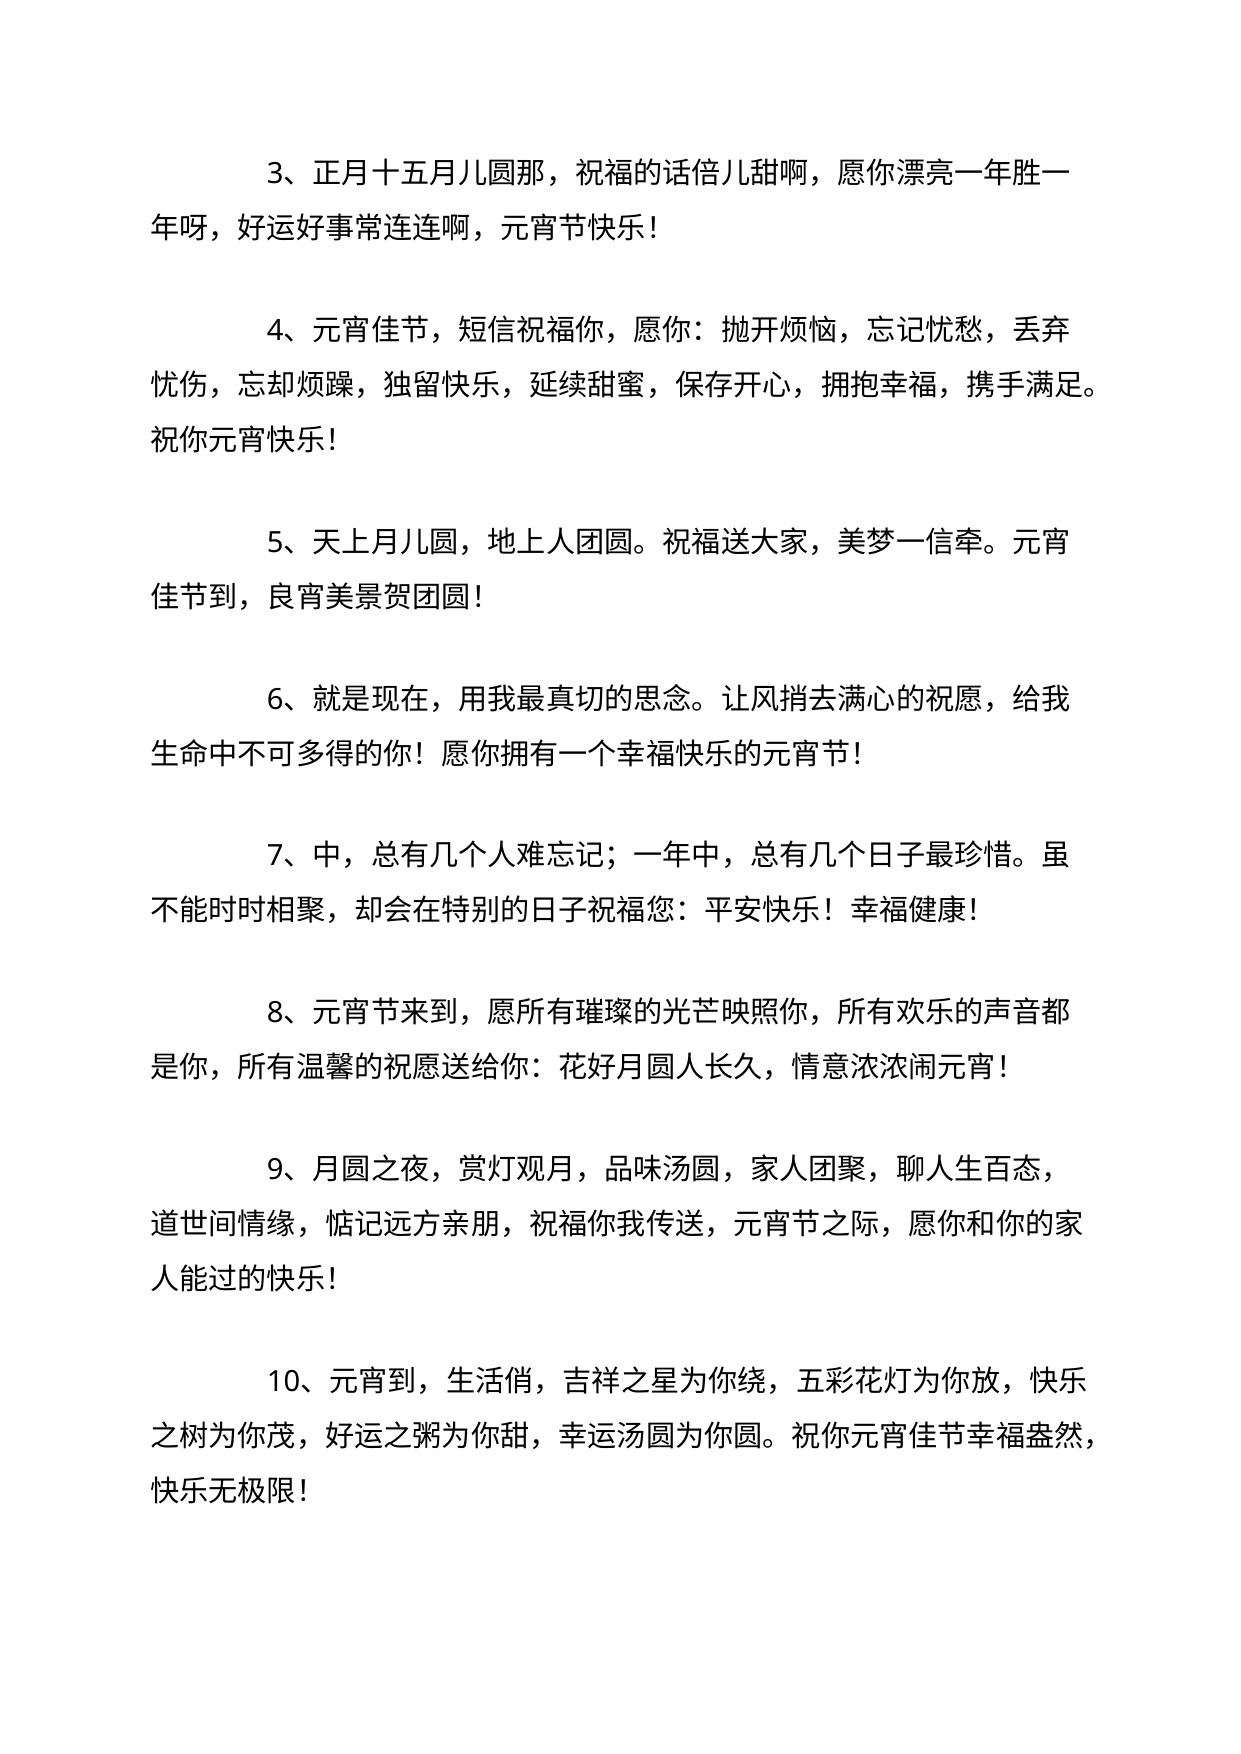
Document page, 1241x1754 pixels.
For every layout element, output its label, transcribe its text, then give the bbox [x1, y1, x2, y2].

text 5、天上月儿圆，地上人团圆。祝福送大家，美梦一信牵。元宵佳节到，良宵美景贺团圆！ [150, 518, 1090, 616]
text 9、月圆之夜，赏灯观月，品味汤圆，家人团聚，聊人生百态，道世间情缘，惦记远方亲朋，祝福你我传送，元宵节之际，愿你和你的家人能过的快乐！ [150, 1146, 1090, 1298]
text 10、元宵到，生活俏，吉祥之星为你绕，五彩花灯为你放，快乐之树为你茂，好运之粥为你甜，幸运汤圆为你圆。祝你元宵佳节幸福盎然，快乐无极限！ [150, 1357, 1090, 1509]
text 4、元宵佳节，短信祝福你，愿你：抛开烦恼，忘记忧愁，丢弃忧伤，忘却烦躁，独留快乐，延续甜蜜，保存开心，拥抱幸福，携手满足。祝你元宵快乐！ [150, 307, 1090, 459]
text 7、中，总有几个人难忘记；一年中，总有几个日子最珍惜。虽不能时时相聚，却会在特别的日子祝福您：平安快乐！幸福健康！ [150, 832, 1090, 929]
text 6、就是现在，用我最真切的思念。让风捎去满心的祝愿，给我生命中不可多得的你！愿你拥有一个幸福快乐的元宵节！ [150, 675, 1090, 772]
text 8、元宵节来到，愿所有璀璨的光芒映照你，所有欢乐的声音都是你，所有温馨的祝愿送给你：花好月圆人长久，情意浓浓闹元宵！ [150, 989, 1090, 1086]
text 3、正月十五月儿圆那，祝福的话倍儿甜啊，愿你漂亮一年胜一年呀，好运好事常连连啊，元宵节快乐！ [150, 150, 1090, 247]
